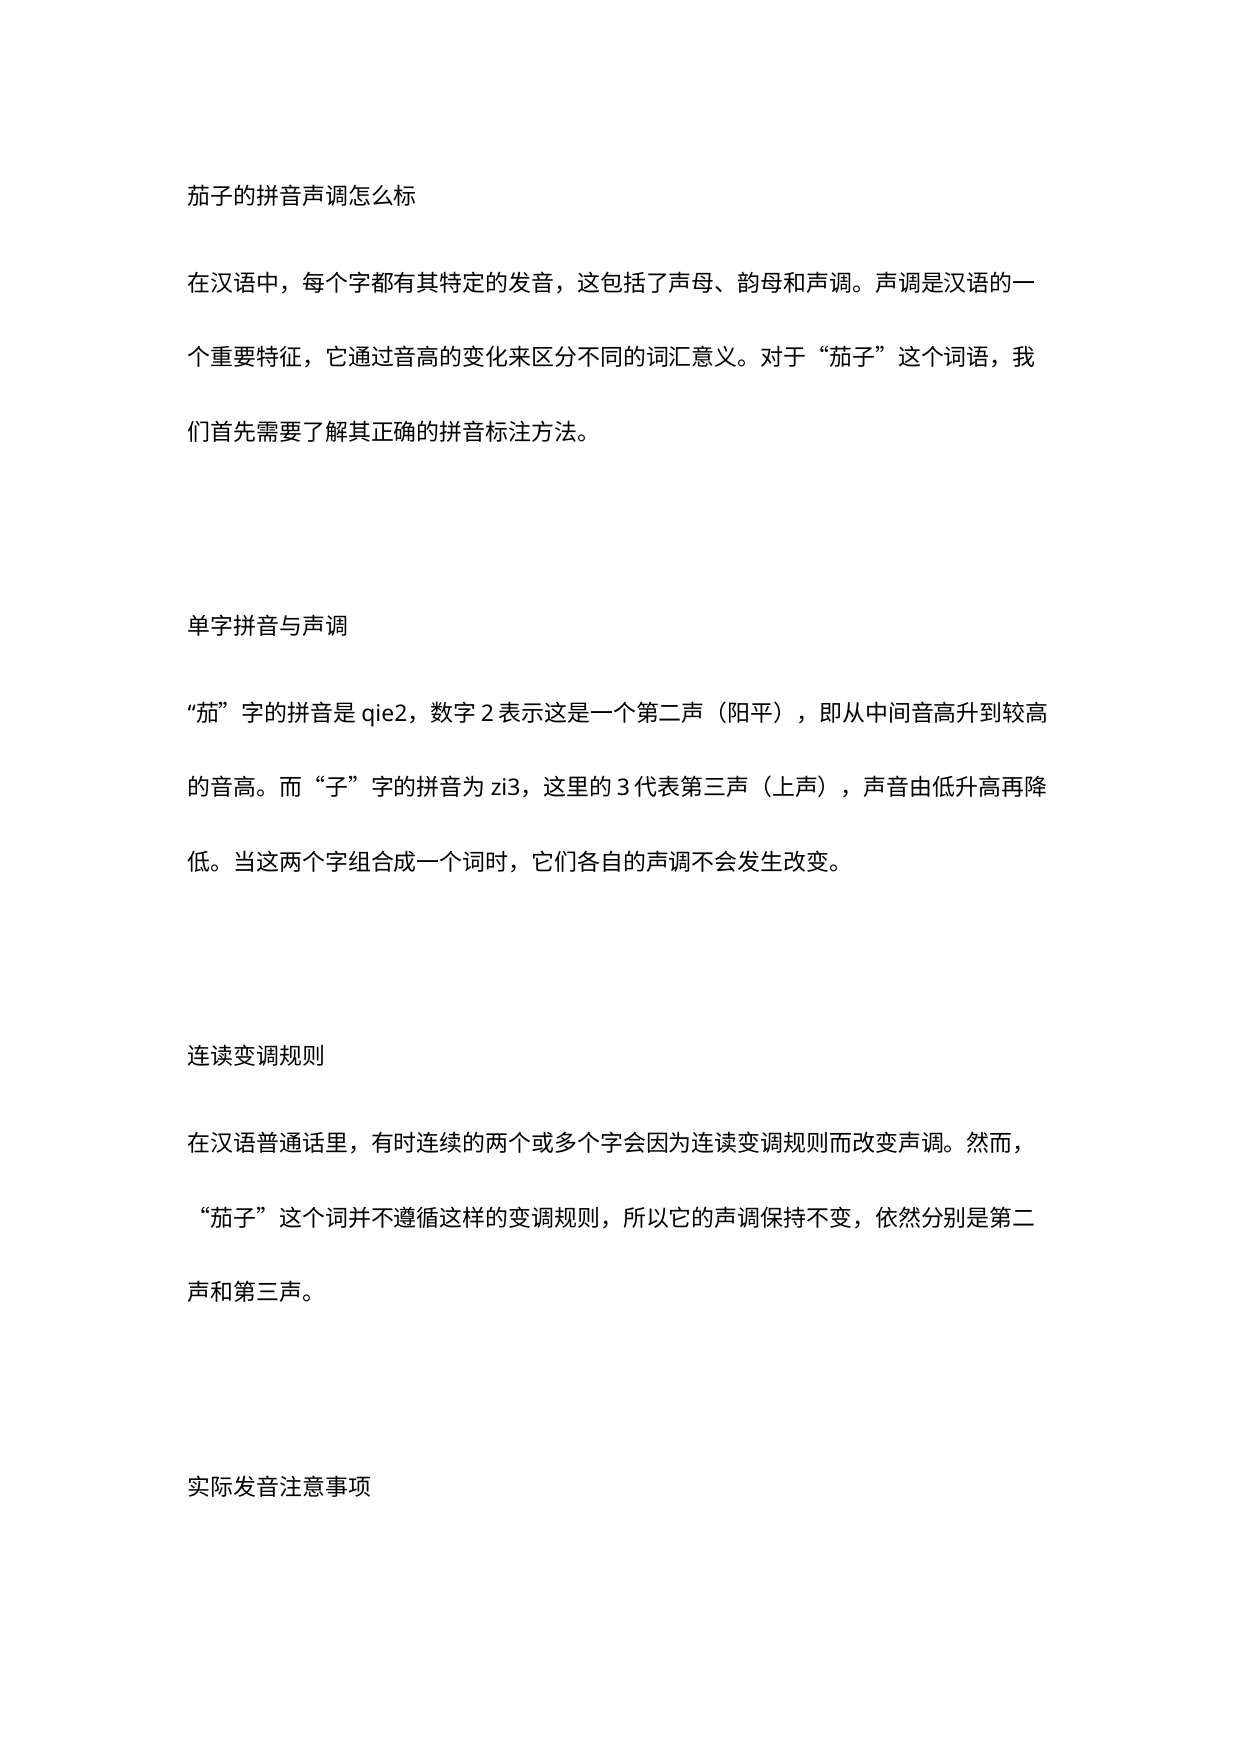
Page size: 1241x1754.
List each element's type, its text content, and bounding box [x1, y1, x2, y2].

text “茄”字的拼音是 qie2，数字2表示这是一个第二声（阳平），即从中间音高升到较高的音高。而“子”字的拼音为 zi3，这里的3代表第三声（上声），声音由低升高再降低。当这两个字组合成一个词时，它们各自的声调不会发生改变。 [187, 679, 1053, 893]
text 在汉语中，每个字都有其特定的发音，这包括了声母、韵母和声调。声调是汉语的一个重要特征，它通过音高的变化来区分不同的词汇意义。对于“茄子”这个词语，我们首先需要了解其正确的拼音标注方法。 [187, 248, 1053, 463]
text 实际发音注意事项 [187, 1453, 1053, 1518]
text 在汉语普通话里，有时连续的两个或多个字会因为连读变调规则而改变声调。然而，“茄子”这个词并不遵循这样的变调规则，所以它的声调保持不变，依然分别是第二声和第三声。 [187, 1109, 1053, 1323]
text 连读变调规则 [187, 1022, 1053, 1087]
text 单字拼音与声调 [187, 592, 1053, 657]
text 茄子的拼音声调怎么标 [187, 162, 1053, 227]
